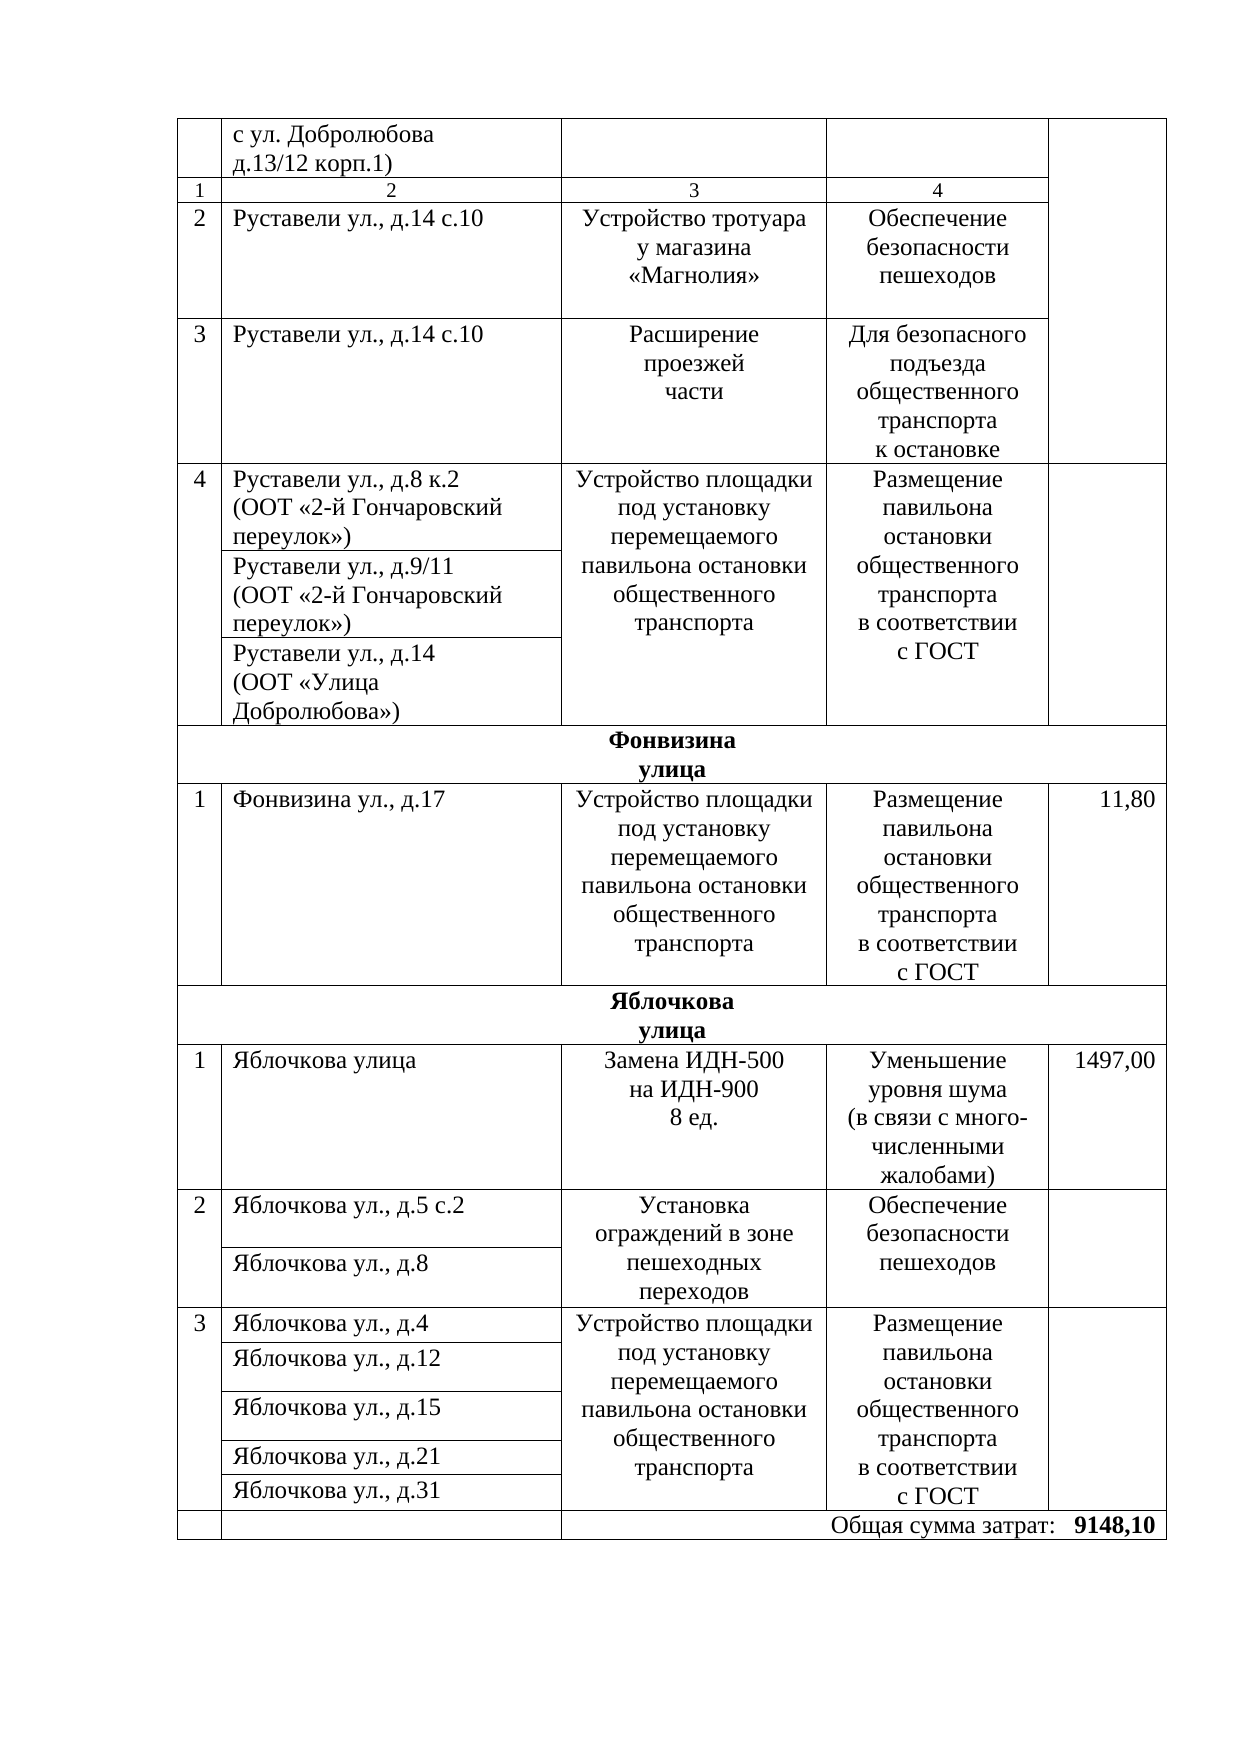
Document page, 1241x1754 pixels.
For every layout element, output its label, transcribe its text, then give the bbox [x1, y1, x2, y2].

table_cell Общая сумма затрат: 9148,10 [562, 1511, 1166, 1539]
table_cell Замена ИДН-500 на ИДН-900 8 ед. [562, 1045, 826, 1189]
table_cell Устройство площадки под установку перемещаемого павильона остановки общественного транспорта [562, 784, 826, 985]
table_cell [178, 1511, 221, 1539]
table_cell 1 [178, 178, 221, 202]
table_cell Установка ограждений в зоне пешеходных переходов [562, 1190, 826, 1307]
table_cell 4 [827, 178, 1048, 202]
table_cell Обеспечение безопасности пешеходов [827, 203, 1048, 318]
table_cell Руставели ул., д.14 с.10 [222, 203, 561, 318]
table_cell Яблочкова ул., д.4 [222, 1308, 561, 1342]
table_cell 4 [178, 464, 221, 724]
table_cell [1049, 1308, 1166, 1509]
table_cell 3 [178, 1308, 221, 1509]
table_cell [222, 1511, 561, 1539]
table_cell 3 [178, 319, 221, 463]
table_cell 2 [178, 1190, 221, 1307]
table_cell Для безопасного подъезда общественного транспорта к остановке [827, 319, 1048, 463]
table_cell [1049, 464, 1166, 724]
table_cell 3 [562, 178, 826, 202]
table_cell 1 [178, 1045, 221, 1189]
table_cell 1497,00 [1049, 1045, 1166, 1189]
table_cell [1049, 1190, 1166, 1307]
table_cell Яблочкова улица [222, 1045, 561, 1189]
table_cell 2 [222, 178, 561, 202]
table_cell Устройство площадки под установку перемещаемого павильона остановки общественного транспорта [562, 1308, 826, 1509]
table_cell 1 [178, 784, 221, 985]
table_cell Расширение проезжей части [562, 319, 826, 463]
table_cell Размещение павильона остановки общественного транспорта в соответствии с ГОСТ [827, 784, 1048, 985]
table_cell 11,80 [1049, 784, 1166, 985]
table_cell Яблочкова ул., д.5 с.2 [222, 1190, 561, 1247]
table_cell Фонвизина улица [178, 726, 1166, 783]
table_cell Яблочкова ул., д.31 [222, 1475, 561, 1509]
table_cell Яблочкова ул., д.15 [222, 1392, 561, 1440]
table_cell 2 [178, 203, 221, 318]
table_cell Руставели ул., д.9/11 (ООТ «2-й Гончаровский переулок») [222, 551, 561, 637]
table_cell Яблочкова ул., д.12 [222, 1343, 561, 1391]
table_cell Руставели ул., д.14 (ООТ «Улица Добролюбова») [222, 638, 561, 724]
table_cell Яблочкова ул., д.21 [222, 1441, 561, 1474]
table_cell Устройство площадки под установку перемещаемого павильона остановки общественного транспорта [562, 464, 826, 724]
table_cell Размещение павильона остановки общественного транспорта в соответствии с ГОСТ [827, 1308, 1048, 1509]
table_cell Фонвизина ул., д.17 [222, 784, 561, 985]
table_cell Руставели ул., д.14 с.10 [222, 319, 561, 463]
table_cell Устройство тротуара у магазина «Магнолия» [562, 203, 826, 318]
table_cell Яблочкова ул., д.8 [222, 1248, 561, 1307]
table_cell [222, 119, 561, 177]
table_cell Яблочкова улица [178, 986, 1166, 1044]
table_cell Обеспечение безопасности пешеходов [827, 1190, 1048, 1307]
table_cell Руставели ул., д.8 к.2 (ООТ «2-й Гончаровский переулок») [222, 464, 561, 550]
table_cell Размещение павильона остановки общественного транспорта в соответствии с ГОСТ [827, 464, 1048, 724]
table_cell Уменьшение уровня шума (в связи с много-численными жалобами) [827, 1045, 1048, 1189]
